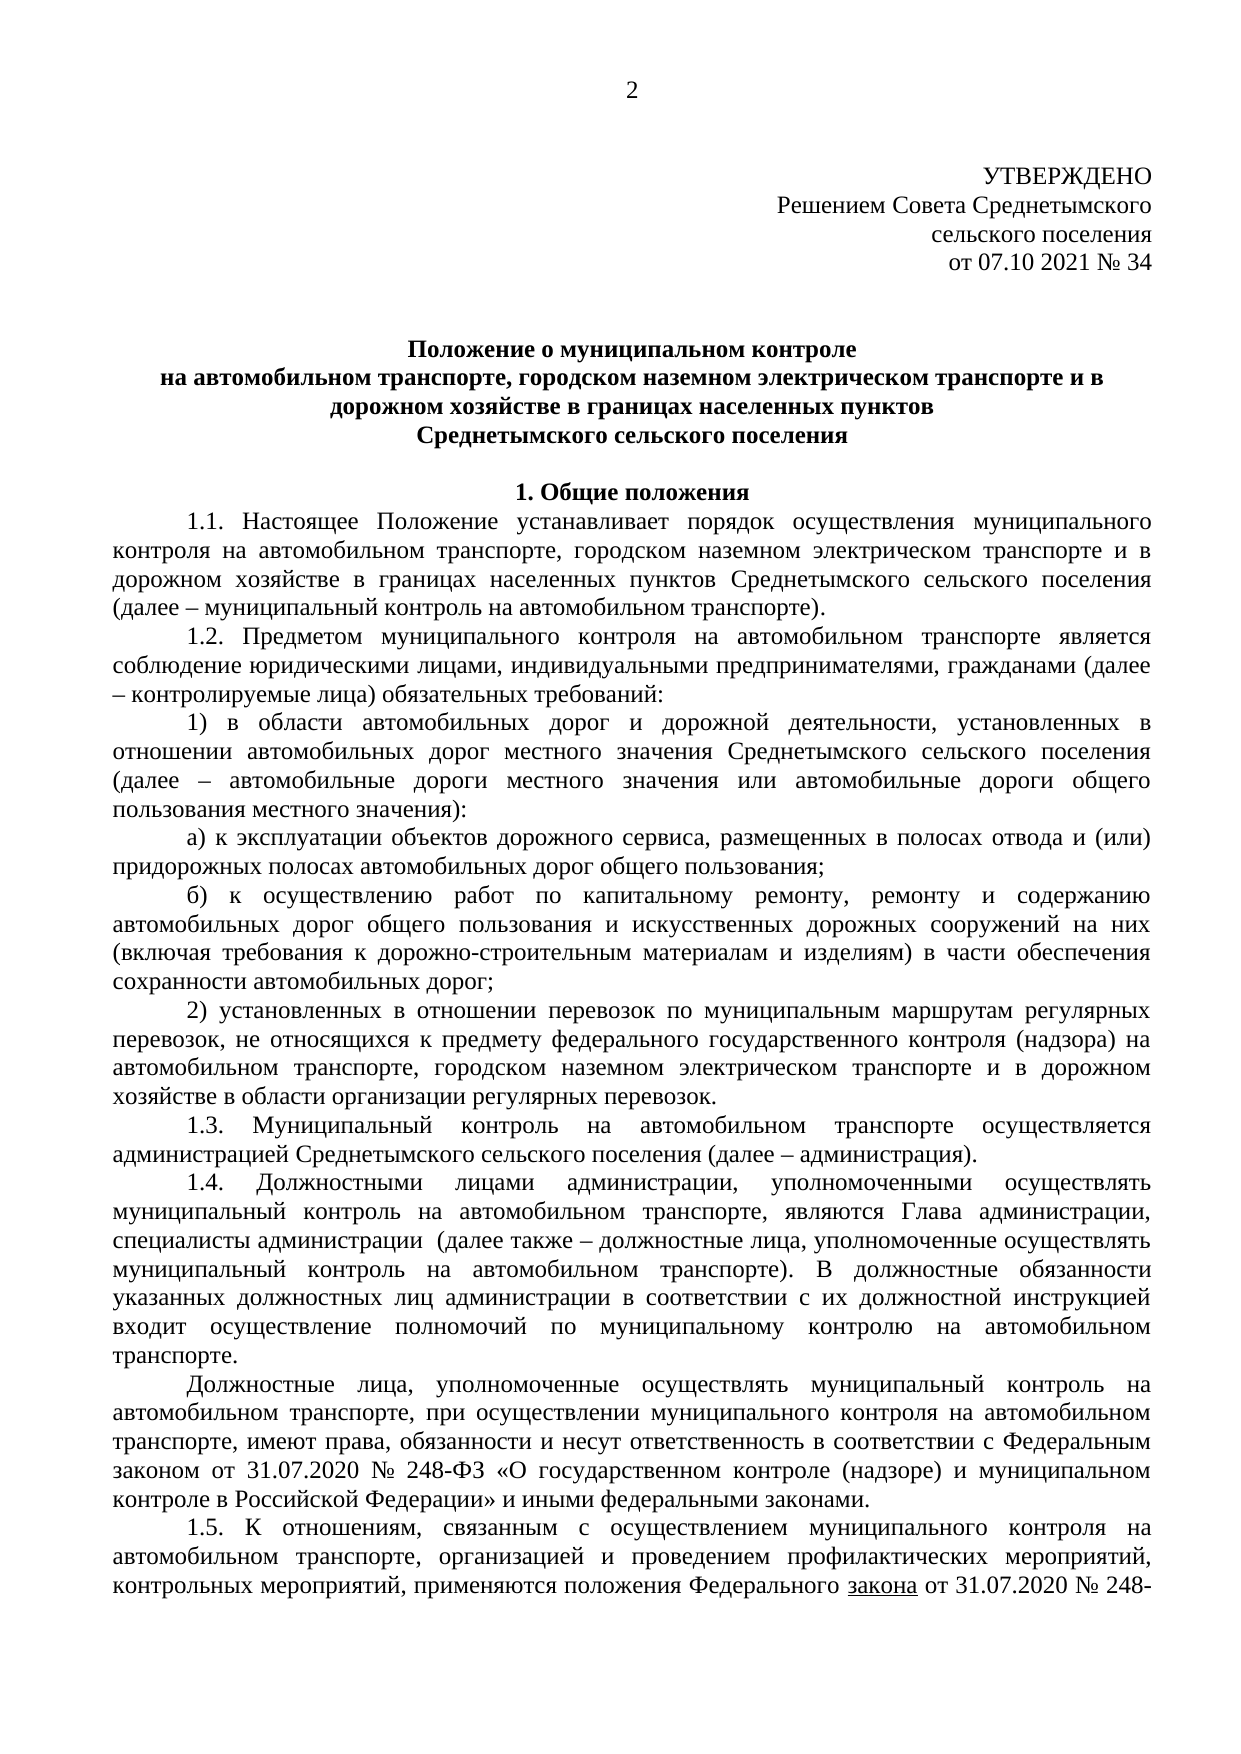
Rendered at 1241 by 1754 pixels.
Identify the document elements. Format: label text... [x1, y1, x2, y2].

text сельского поселения [585, 219, 1152, 247]
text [112, 1512, 1152, 1599]
text а) к эксплуатации объектов дорожного сервиса, размещенных в полосах отвода и (или) придорожных полосах автомобильных дорог общего пользования; [112, 822, 1152, 880]
text Решением Совета Среднетымского [585, 190, 1152, 219]
text УТВЕРЖДЕНО [585, 161, 1152, 190]
text 1. Общие положения [112, 477, 1152, 506]
text на автомобильном транспорте, городском наземном электрическом транспорте и в дорожном хозяйстве в границах населенных пунктов [112, 362, 1152, 420]
text 1.1. Настоящее Положение устанавливает порядок осуществления муниципального контроля на автомобильном транспорте, городском наземном электрическом транспорте и в дорожном хозяйстве в границах населенных пунктов Среднетымского сельского поселения (далее – муниципальный контроль на автомобильном транспорте). [112, 506, 1152, 621]
text 1.4. Должностными лицами администрации, уполномоченными осуществлять муниципальный контроль на автомобильном транспорте, являются Глава администрации, специалисты администрации (далее также – должностные лица, уполномоченные осуществлять муниципальный контроль на автомобильном транспорте). В должностные обязанности указанных должностных лиц администрации в соответствии с их должностной инструкцией входит осуществление полномочий по муниципальному контролю на автомобильном транспорте. [112, 1167, 1152, 1369]
text б) к осуществлению работ по капитальному ремонту, ремонту и содержанию автомобильных дорог общего пользования и искусственных дорожных сооружений на них (включая требования к дорожно-строительным материалам и изделиям) в части обеспечения сохранности автомобильных дорог; [112, 880, 1152, 995]
text Положение о муниципальном контроле [112, 334, 1152, 362]
text 2) установленных в отношении перевозок по муниципальным маршрутам регулярных перевозок, не относящихся к предмету федерального государственного контроля (надзора) на автомобильном транспорте, городском наземном электрическом транспорте и в дорожном хозяйстве в области организации регулярных перевозок. [112, 995, 1152, 1110]
text от 07.10 2021 № 34 [585, 247, 1152, 276]
text 1.3. Муниципальный контроль на автомобильном транспорте осуществляется администрацией Среднетымского сельского поселения (далее – администрация). [112, 1110, 1152, 1167]
text 1) в области автомобильных дорог и дорожной деятельности, установленных в отношении автомобильных дорог местного значения Среднетымского сельского поселения (далее – автомобильные дороги местного значения или автомобильные дороги общего пользования местного значения): [112, 707, 1152, 822]
text Должностные лица, уполномоченные осуществлять муниципальный контроль на автомобильном транспорте, при осуществлении муниципального контроля на автомобильном транспорте, имеют права, обязанности и несут ответственность в соответствии с Федеральным законом от 31.07.2020 № 248-ФЗ «О государственном контроле (надзоре) и муниципальном контроле в Российской Федерации» и иными федеральными законами. [112, 1369, 1152, 1512]
text 1.2. Предметом муниципального контроля на автомобильном транспорте является соблюдение юридическими лицами, индивидуальными предпринимателями, гражданами (далее – контролируемые лица) обязательных требований: [112, 621, 1152, 707]
text Среднетымского сельского поселения [112, 420, 1152, 449]
